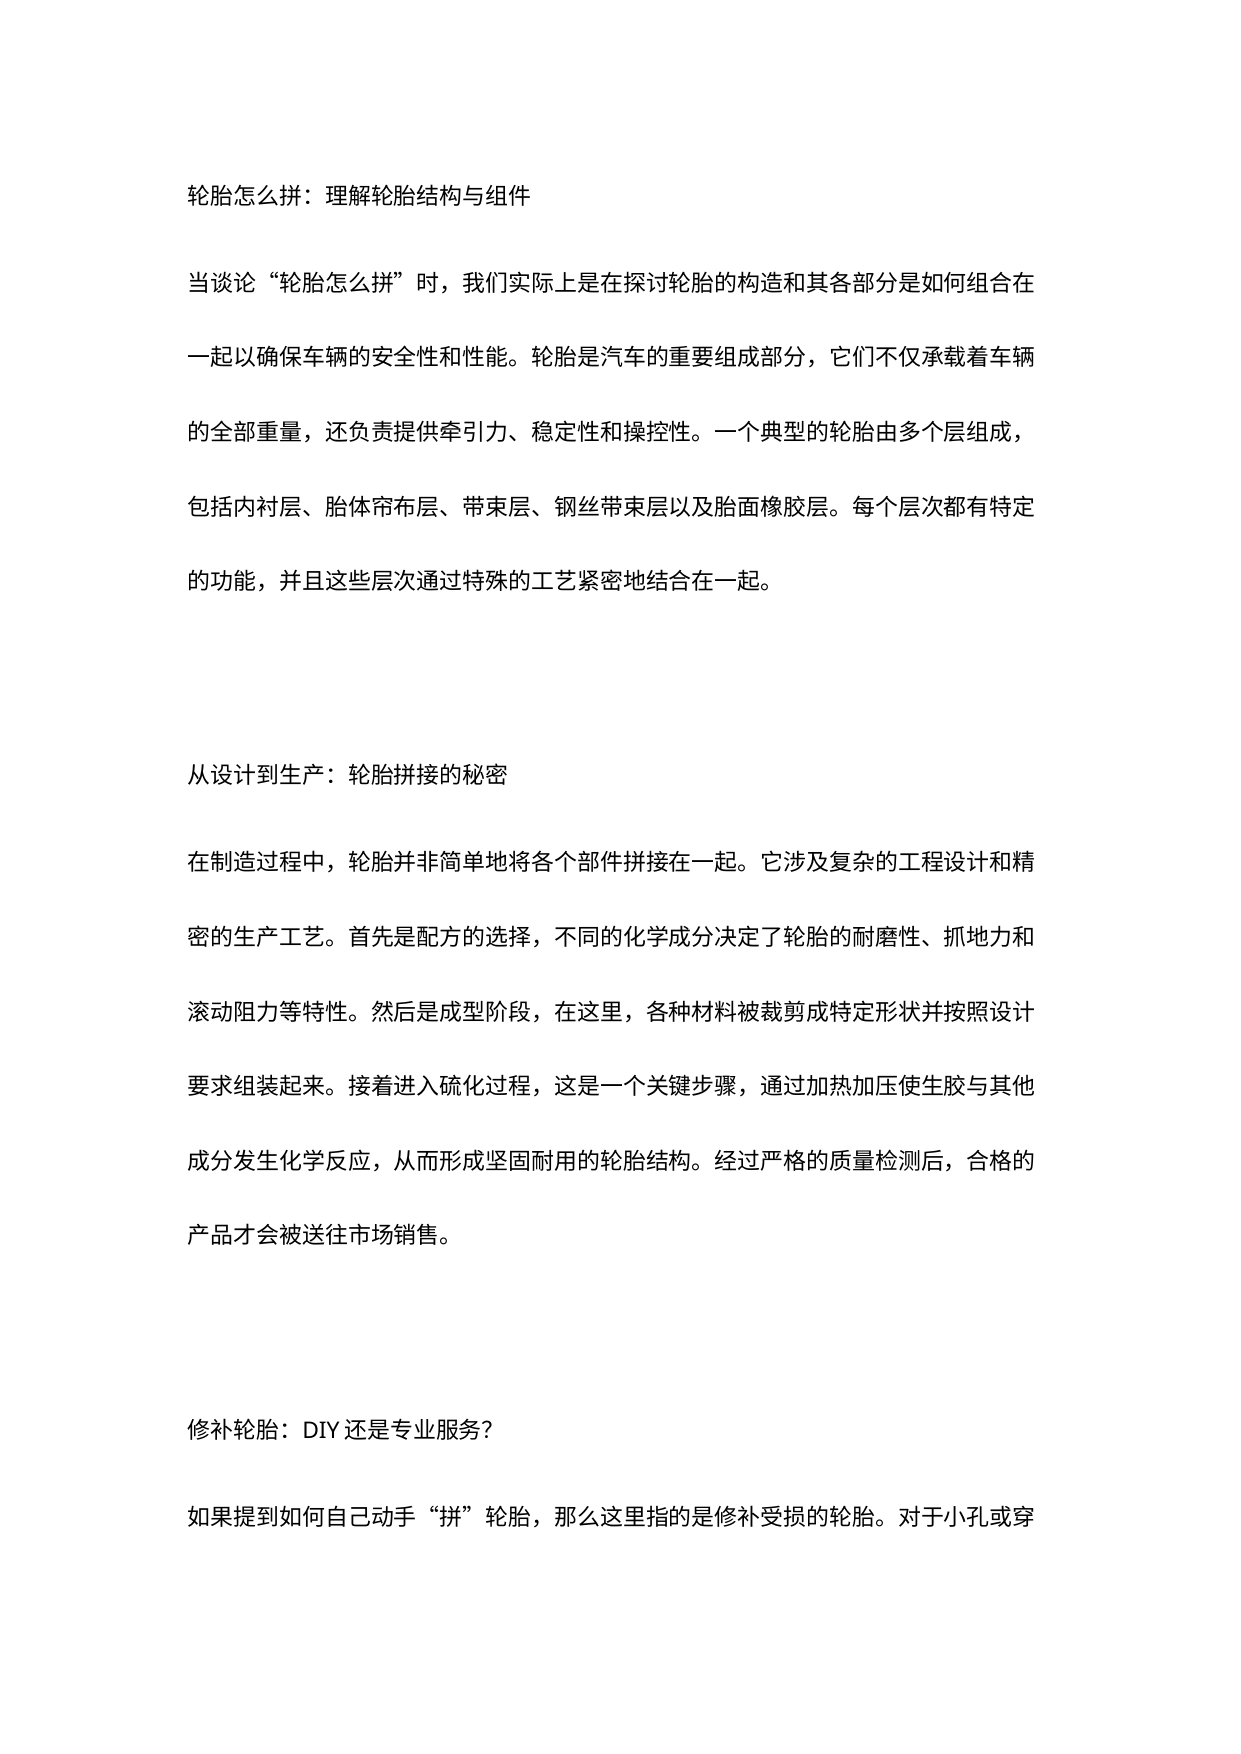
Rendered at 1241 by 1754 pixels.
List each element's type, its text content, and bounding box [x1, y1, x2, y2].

text 从设计到生产：轮胎拼接的秘密 [187, 742, 1053, 807]
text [187, 1482, 1053, 1547]
text 在制造过程中，轮胎并非简单地将各个部件拼接在一起。它涉及复杂的工程设计和精密的生产工艺。首先是配方的选择，不同的化学成分决定了轮胎的耐磨性、抓地力和滚动阻力等特性。然后是成型阶段，在这里，各种材料被裁剪成特定形状并按照设计要求组装起来。接着进入硫化过程，这是一个关键步骤，通过加热加压使生胶与其他成分发生化学反应，从而形成坚固耐用的轮胎结构。经过严格的质量检测后，合格的产品才会被送往市场销售。 [187, 828, 1053, 1267]
text 当谈论“轮胎怎么拼”时，我们实际上是在探讨轮胎的构造和其各部分是如何组合在一起以确保车辆的安全性和性能。轮胎是汽车的重要组成部分，它们不仅承载着车辆的全部重量，还负责提供牵引力、稳定性和操控性。一个典型的轮胎由多个层组成，包括内衬层、胎体帘布层、带束层、钢丝带束层以及胎面橡胶层。每个层次都有特定的功能，并且这些层次通过特殊的工艺紧密地结合在一起。 [187, 248, 1053, 612]
text 轮胎怎么拼：理解轮胎结构与组件 [187, 162, 1053, 227]
text 修补轮胎：DIY还是专业服务？ [187, 1396, 1053, 1461]
